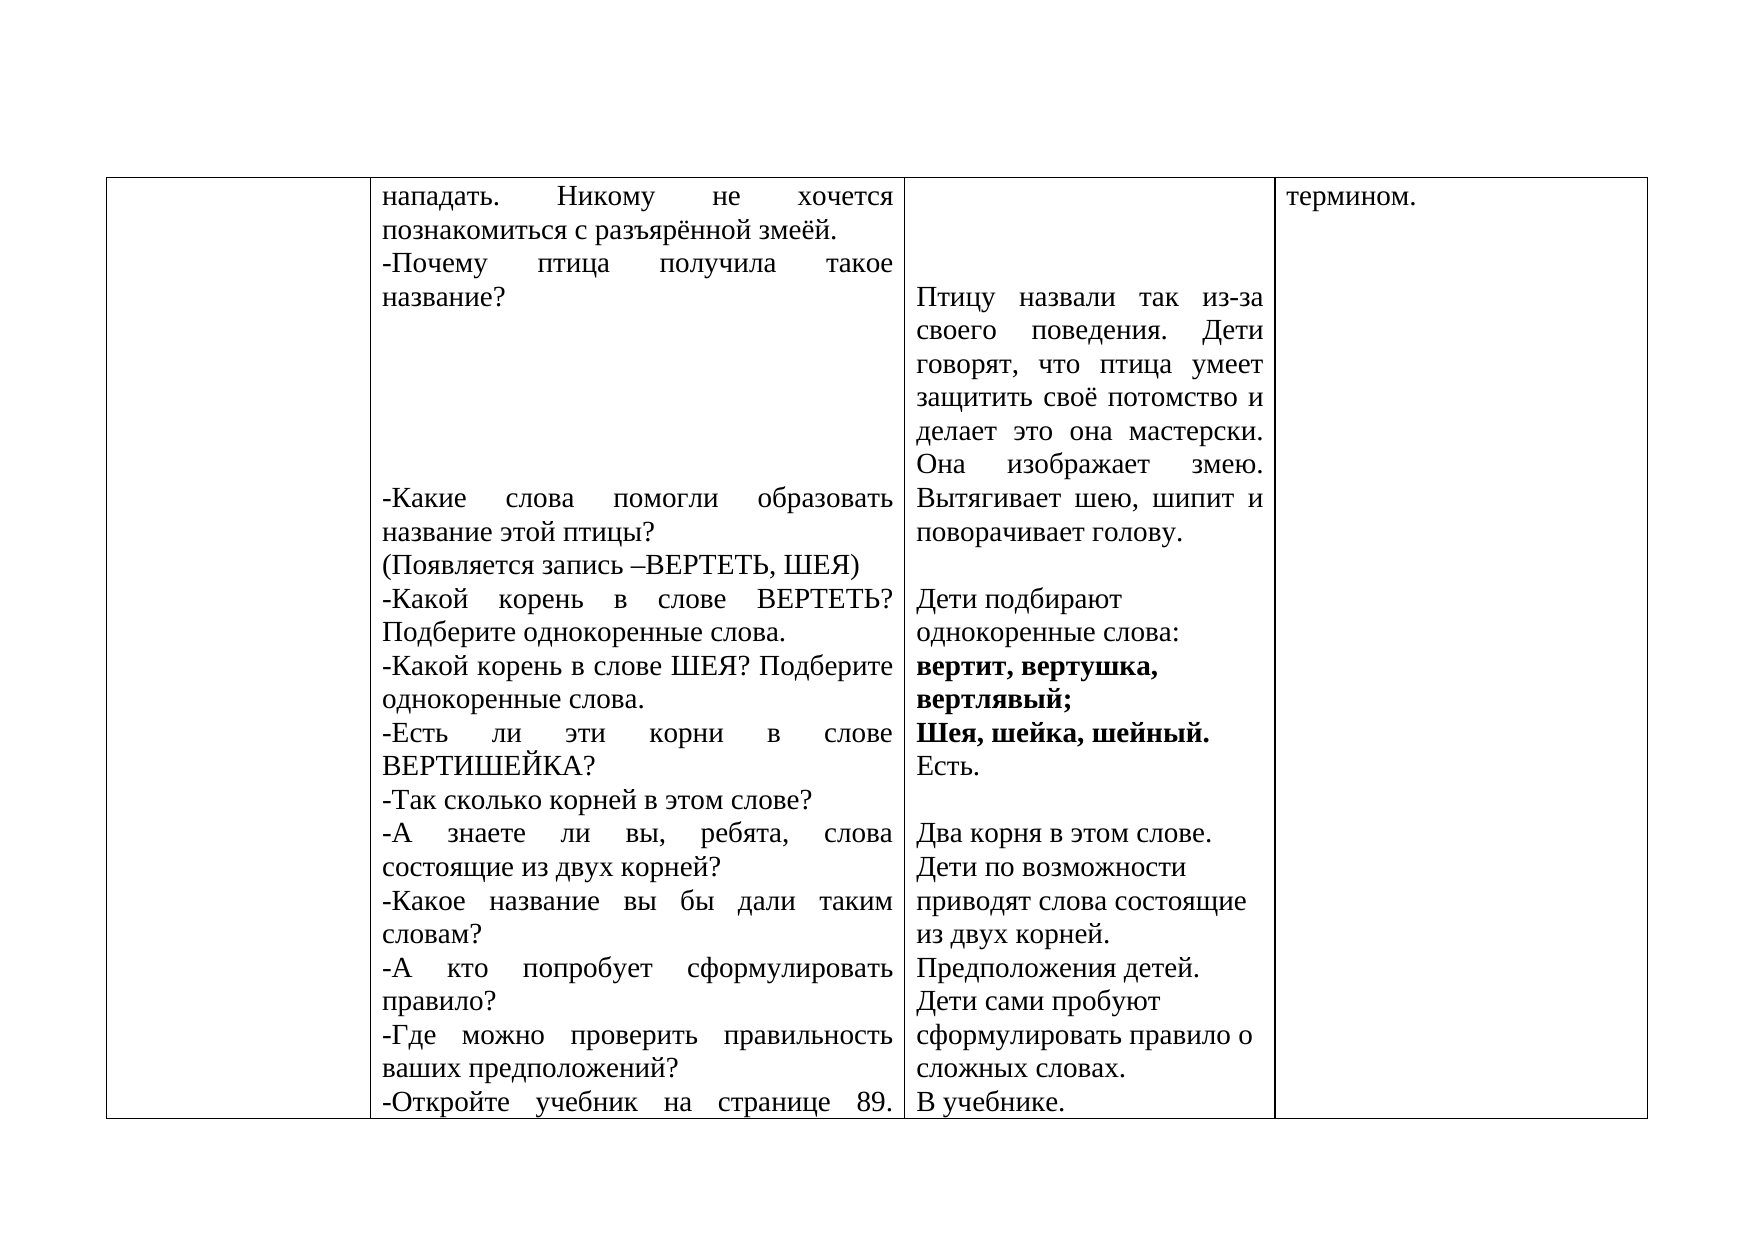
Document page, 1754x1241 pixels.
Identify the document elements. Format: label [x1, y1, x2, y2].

table_cell [107, 178, 370, 1117]
table_cell [1276, 178, 1647, 1117]
table_cell [371, 178, 904, 1117]
table_cell [905, 178, 1274, 1117]
